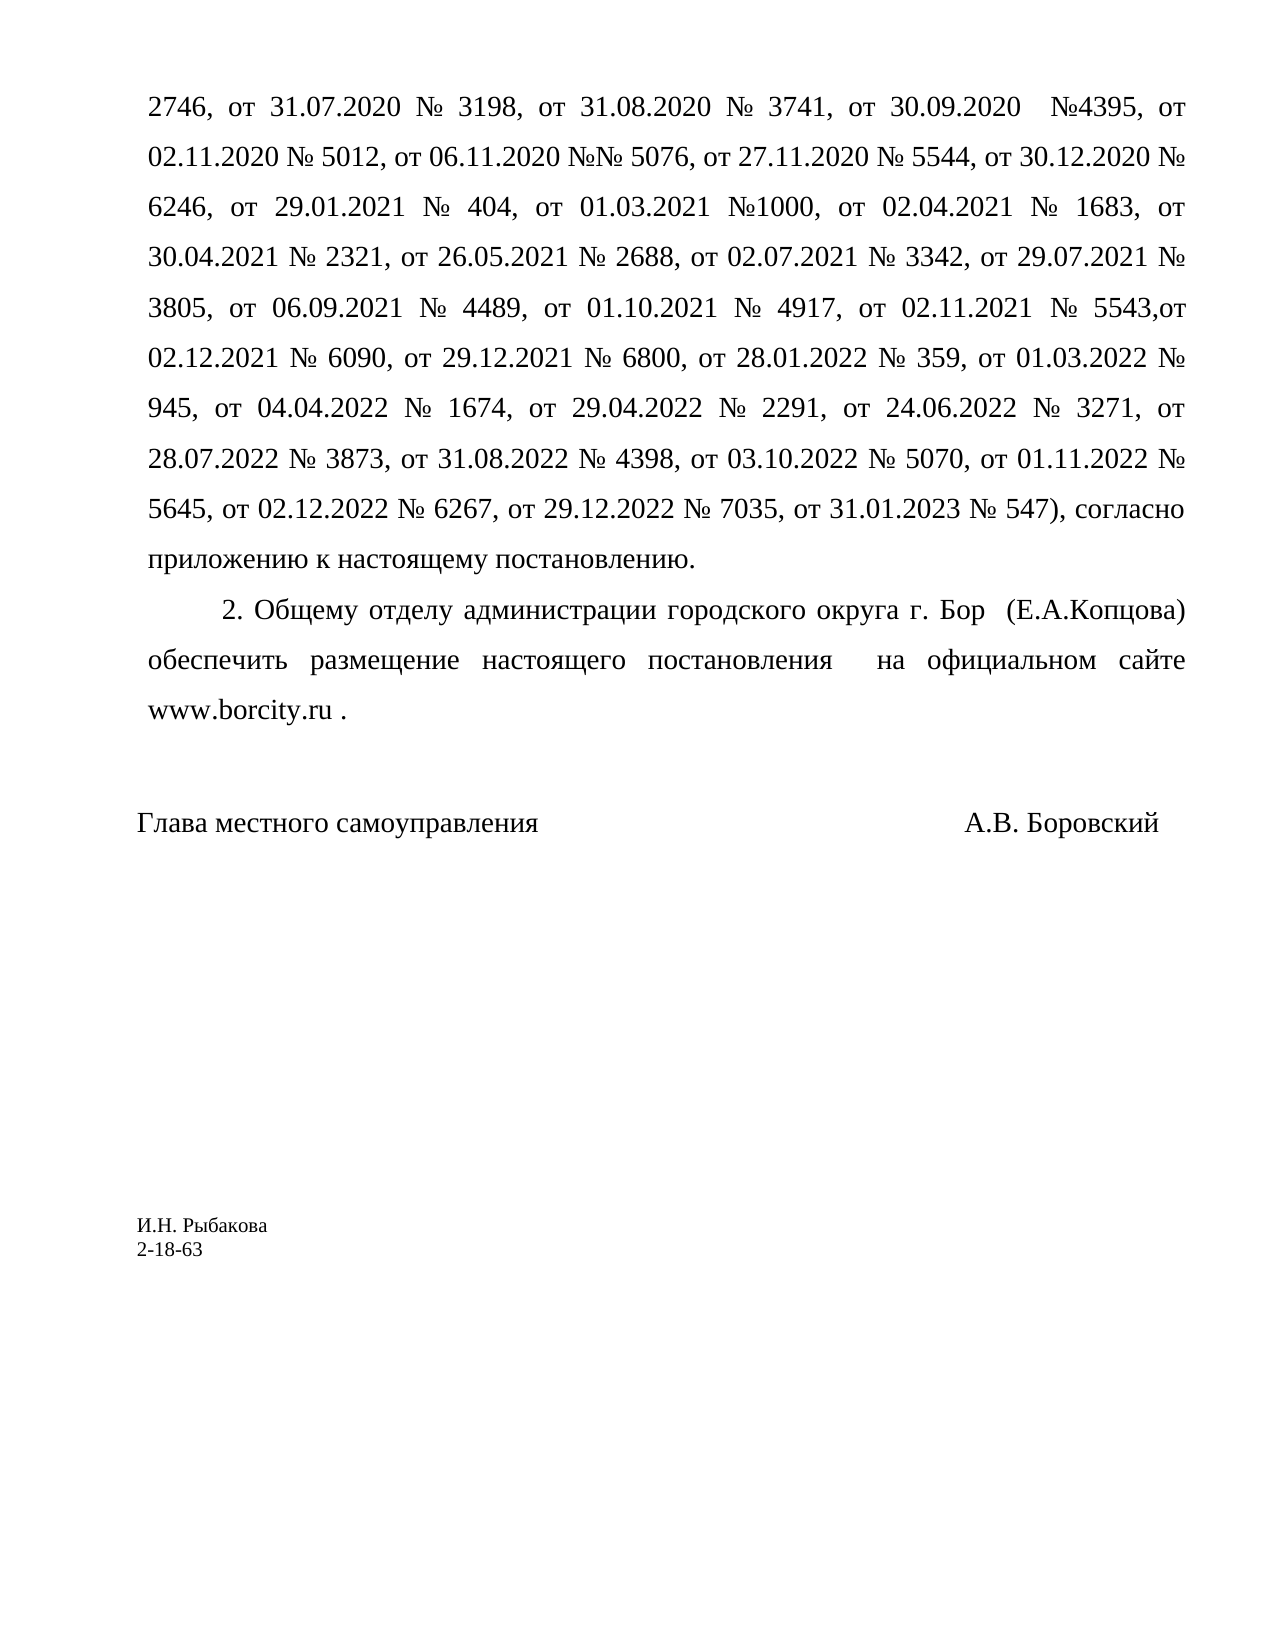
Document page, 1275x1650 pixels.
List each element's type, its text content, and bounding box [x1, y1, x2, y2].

table_cell И.Н. Рыбакова 2-18-63 [125, 839, 388, 1289]
table_header А.В. Боровский [600, 805, 1170, 839]
table_header Глава местного самоуправления [125, 805, 600, 839]
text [148, 89, 1186, 575]
text 2. Общему отделу администрации городского округа г. Бор (Е.А.Копцова) обеспечить размещение настоящего постановления на официальном сайте www.borcity.ru . [148, 592, 1186, 726]
